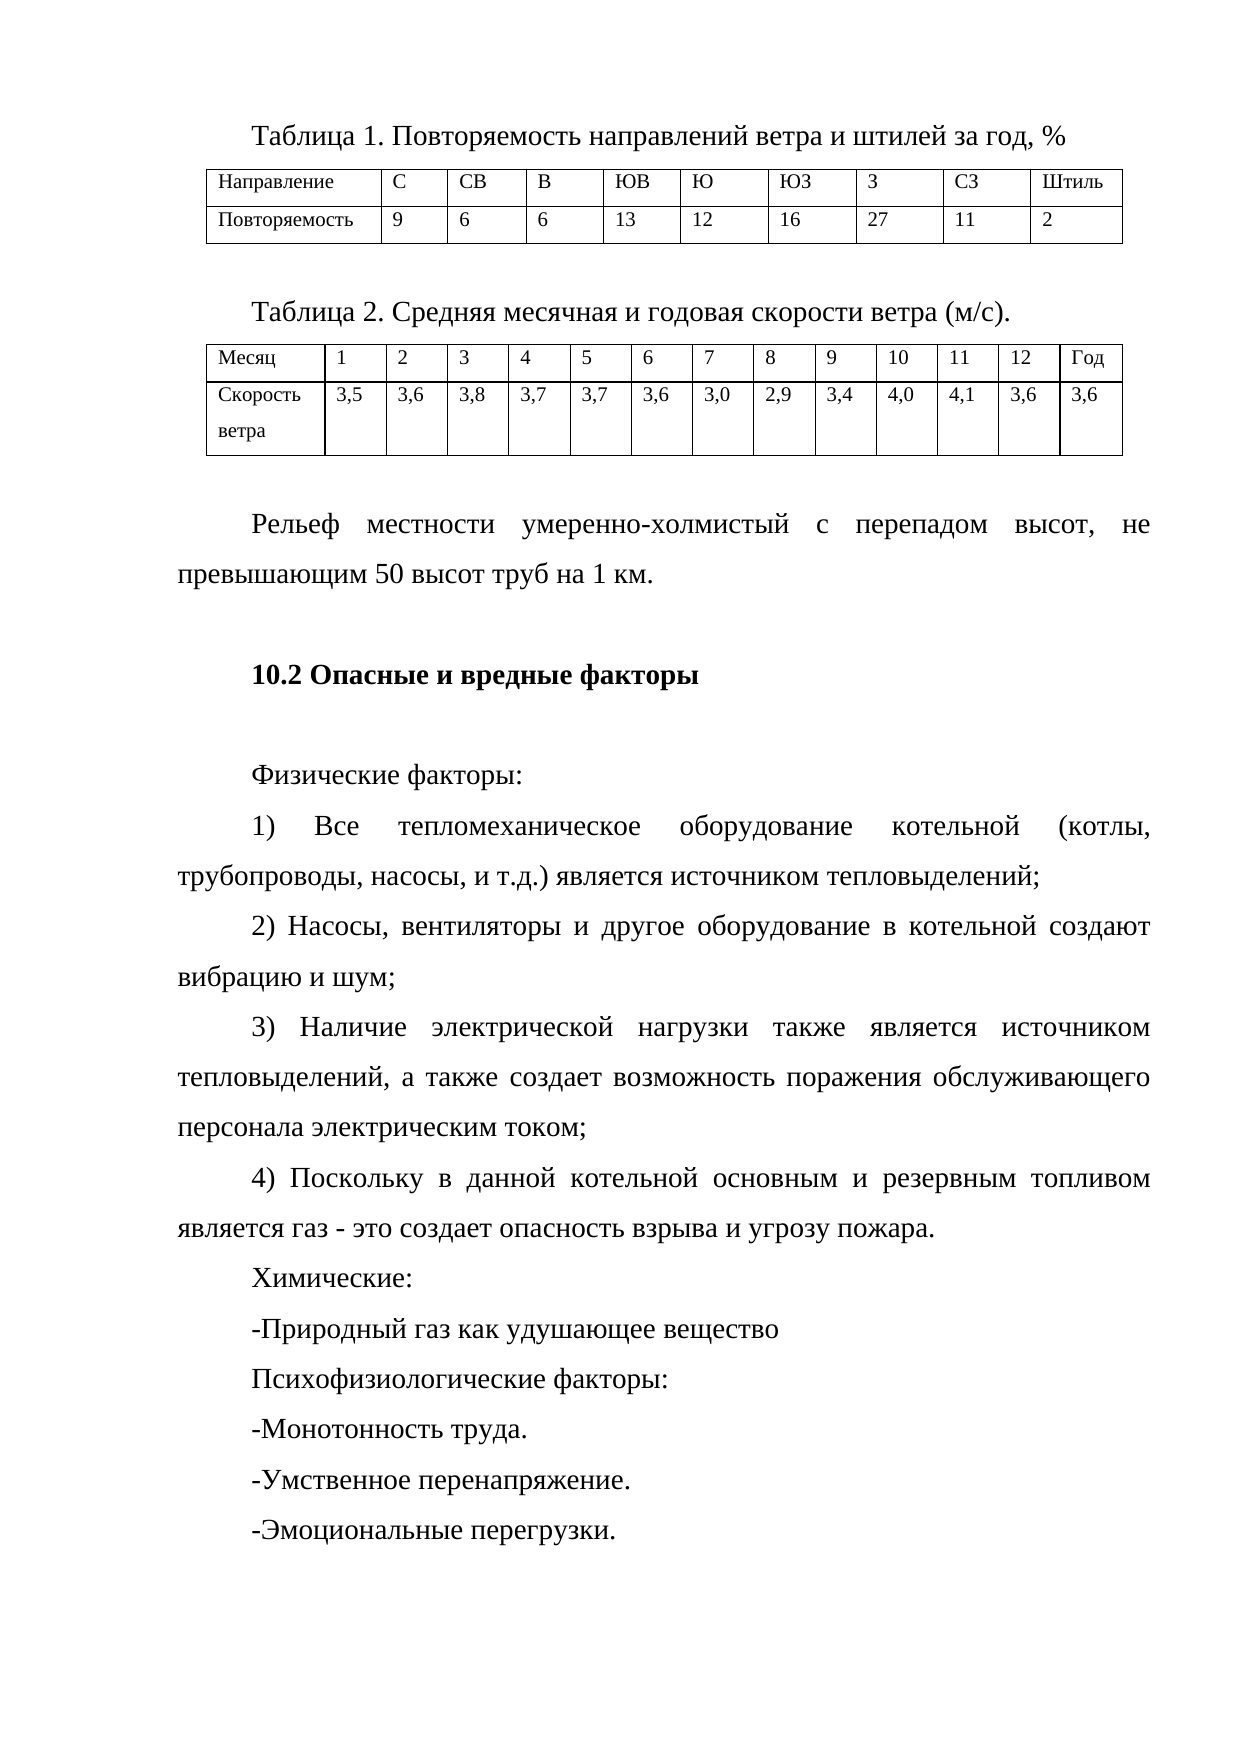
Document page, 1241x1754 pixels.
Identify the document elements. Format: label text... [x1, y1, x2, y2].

table_header Ю [681, 170, 768, 206]
table_cell 3,6 [1061, 383, 1122, 454]
text 4) Поскольку в данной котельной основным и резервным топливом является газ - это создает опасность взрыва и угрозу пожара. [177, 1160, 1152, 1244]
table_cell 16 [769, 207, 856, 243]
table_cell 27 [857, 207, 943, 243]
table_cell 3,6 [632, 383, 692, 454]
table_header СЗ [944, 170, 1030, 206]
table_header СВ [448, 170, 526, 206]
table_cell 4,1 [938, 383, 998, 454]
table_header 10 [877, 345, 937, 381]
text 10.2 Опасные и вредные факторы [177, 657, 1152, 690]
table_header 8 [754, 345, 815, 381]
table_header С [382, 170, 447, 206]
table_header З [857, 170, 943, 206]
table_cell 13 [604, 207, 680, 243]
text Таблица 2. Средняя месячная и годовая скорости ветра (м/с). [177, 294, 1152, 327]
table_cell 11 [944, 207, 1030, 243]
table_header 11 [938, 345, 998, 381]
table_header 7 [693, 345, 753, 381]
table_header В [527, 170, 603, 206]
table_cell 2 [1031, 207, 1122, 243]
table_header Штиль [1031, 170, 1122, 206]
table_header 1 [326, 345, 386, 381]
table_header ЮВ [604, 170, 680, 206]
table_header 6 [632, 345, 692, 381]
table_cell 3,7 [509, 383, 570, 454]
table_cell Скорость ветра [207, 383, 324, 454]
table_cell 9 [382, 207, 447, 243]
table_header 5 [571, 345, 631, 381]
table_cell 6 [527, 207, 603, 243]
table_cell 12 [681, 207, 768, 243]
table_header 9 [816, 345, 876, 381]
table_cell 3,5 [326, 383, 386, 454]
text Рельеф местности умеренно-холмистый с перепадом высот, не превышающим 50 высот труб на . [177, 506, 1152, 590]
text 1) Все тепломеханическое оборудование котельной (котлы, трубопроводы, насосы, и т.д.) является источником тепловыделений; [177, 808, 1152, 892]
table_cell 3,0 [693, 383, 753, 454]
table_header 12 [999, 345, 1059, 381]
table_cell 6 [448, 207, 526, 243]
text -Умственное перенапряжение. [177, 1462, 1152, 1495]
table_header Месяц [207, 345, 324, 381]
text Физические факторы: [177, 757, 1152, 791]
text 3) Наличие электрической нагрузки также является источником тепловыделений, а также создает возможность поражения обслуживающего персонала электрическим током; [177, 1009, 1152, 1143]
text Психофизиологические факторы: [177, 1361, 1152, 1395]
table_header ЮЗ [769, 170, 856, 206]
table_header 2 [387, 345, 447, 381]
text Химические: [177, 1261, 1152, 1294]
text -Монотонность труда. [177, 1411, 1152, 1445]
table_cell 3,4 [816, 383, 876, 454]
table_cell 4,0 [877, 383, 937, 454]
table_cell 3,8 [448, 383, 508, 454]
text 2) Насосы, вентиляторы и другое оборудование в котельной создают вибрацию и шум; [177, 908, 1152, 992]
text -Эмоциональные перегрузки. [177, 1512, 1152, 1546]
table_cell 2,9 [754, 383, 815, 454]
table_header Направление [207, 170, 381, 206]
table_cell 3,6 [387, 383, 447, 454]
table_cell 3,7 [571, 383, 631, 454]
table_header 4 [509, 345, 570, 381]
table_header 3 [448, 345, 508, 381]
table_header Год [1061, 345, 1122, 381]
table_cell Повторяемость [207, 207, 381, 243]
text -Природный газ как удушающее вещество [177, 1311, 1152, 1344]
text Таблица 1. Повторяемость направлений ветра и штилей за год, % [177, 118, 1152, 152]
table_cell 3,6 [999, 383, 1059, 454]
